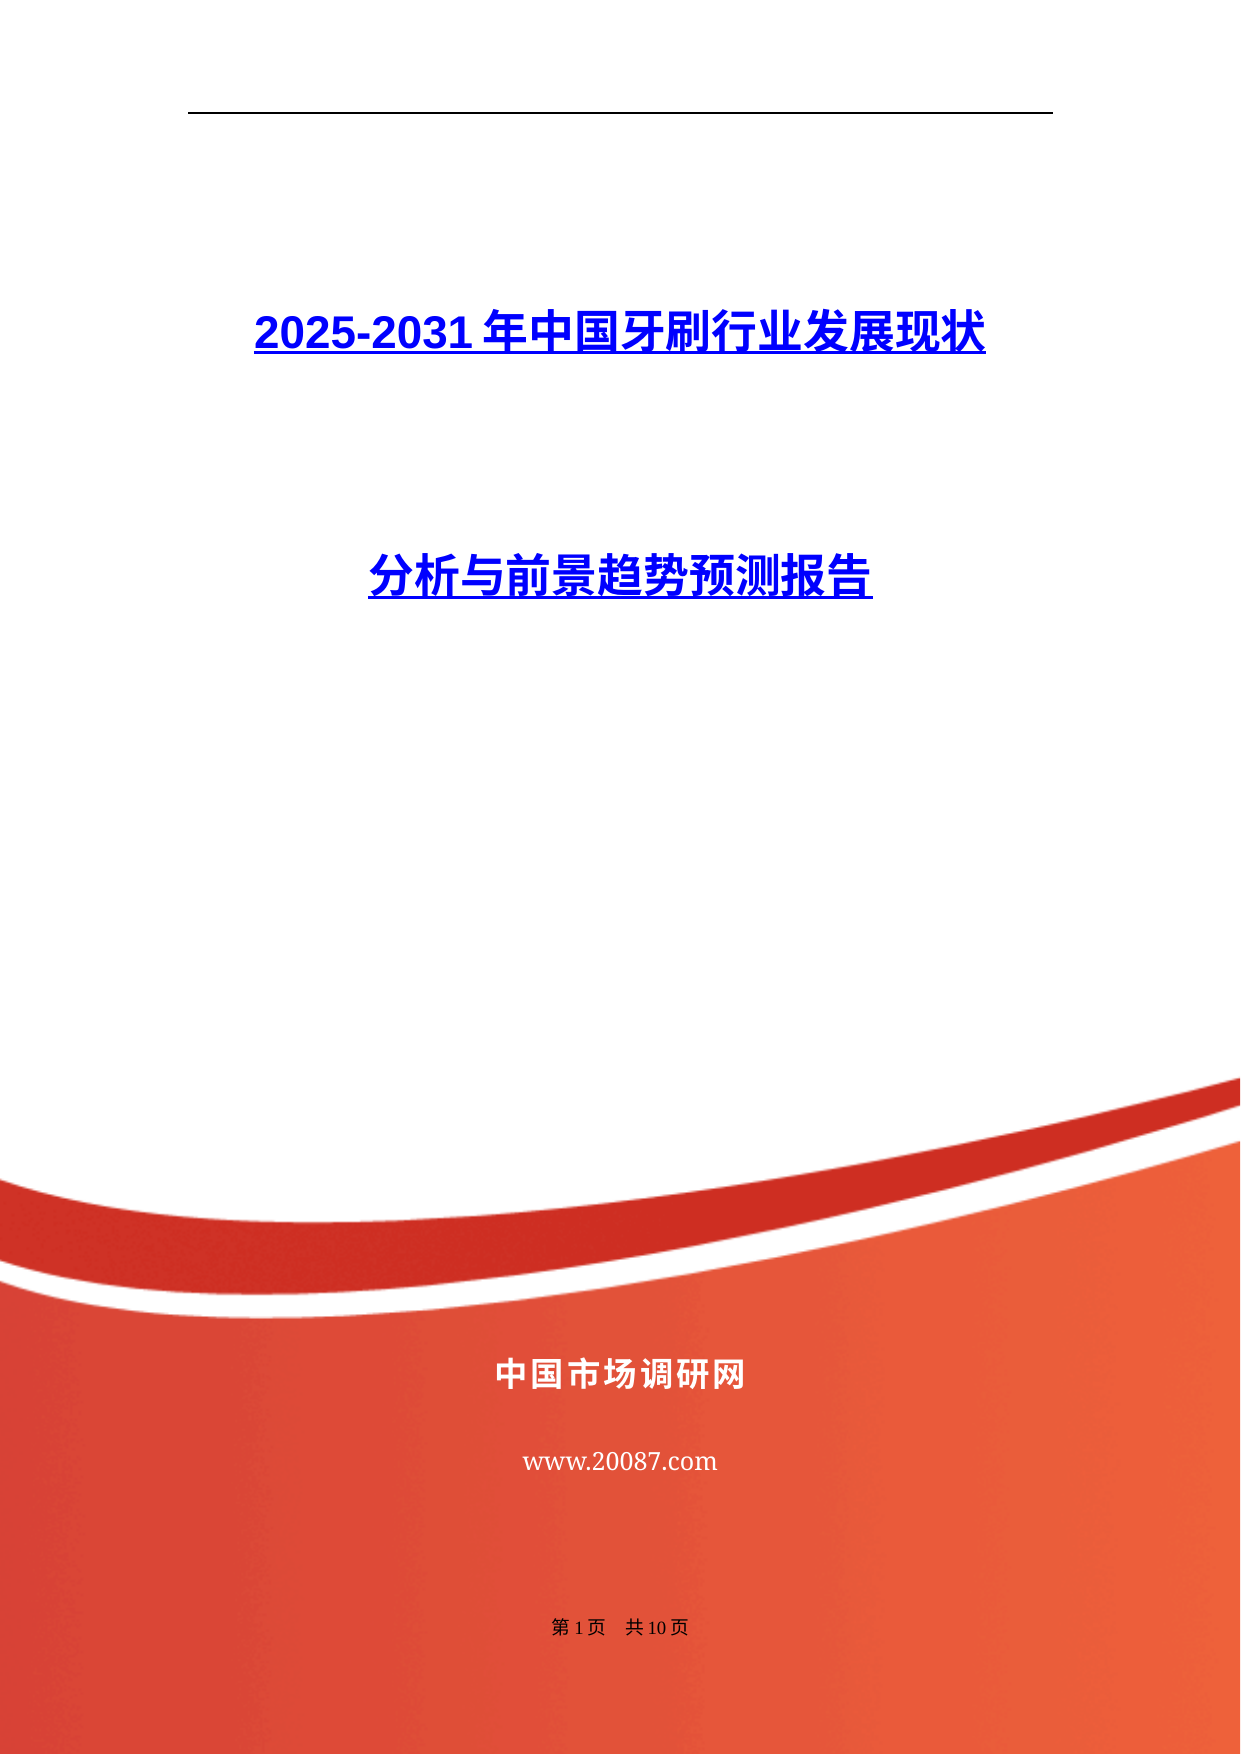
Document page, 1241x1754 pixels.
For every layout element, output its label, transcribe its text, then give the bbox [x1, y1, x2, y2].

picture [0, 1006, 1241, 1754]
subtitle 中国市场调研网 [187, 1339, 1053, 1404]
table_header 2025-2031年中国牙刷行业发展现状分析与前景趋势预测报告 [188, 207, 1053, 773]
text www.20087.com [187, 1428, 1053, 1493]
